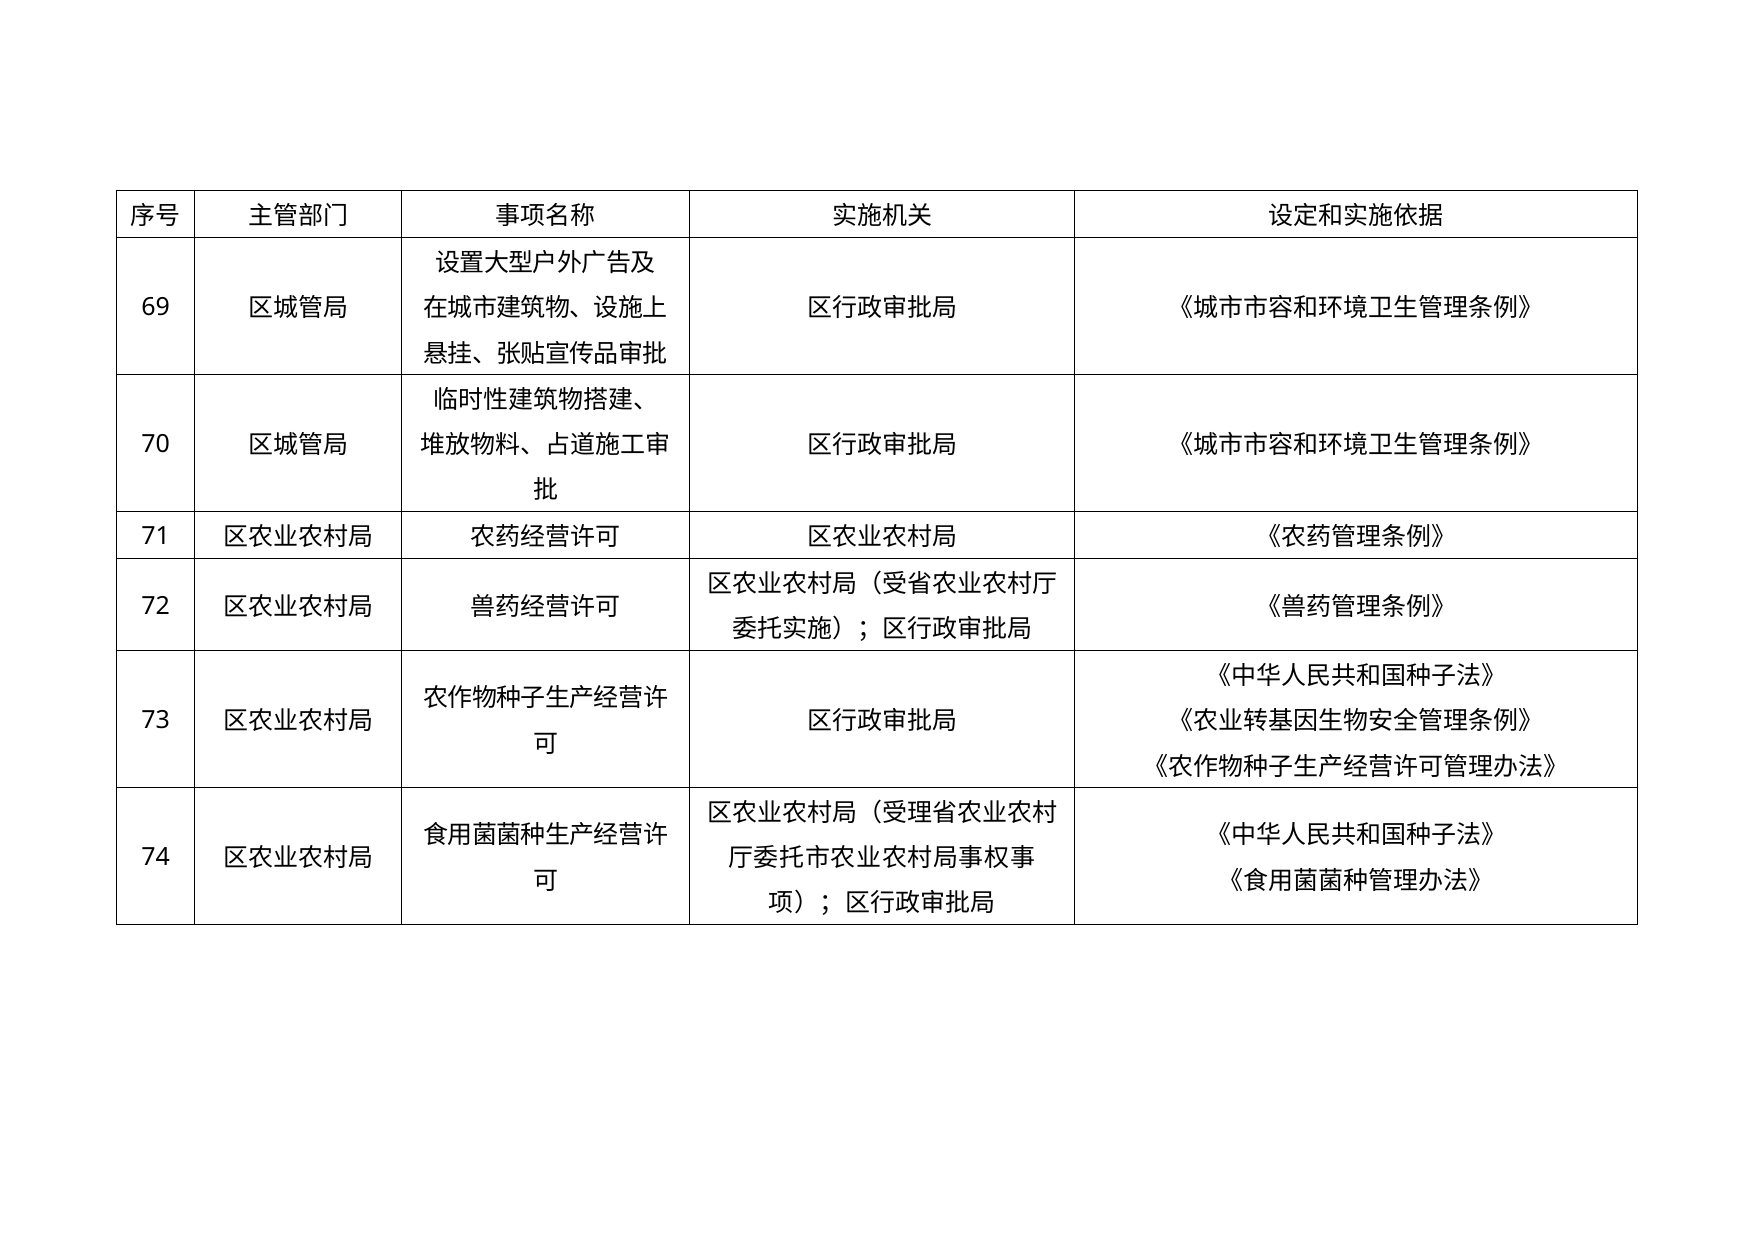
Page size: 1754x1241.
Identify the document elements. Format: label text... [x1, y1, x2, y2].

table_cell 区行政审批局 [690, 375, 1074, 511]
table_cell 设置大型户外广告及 在城市建筑物、设施上 悬挂、张贴宣传品审批 [402, 238, 689, 374]
table_cell 70 [117, 375, 194, 511]
table_cell 《中华人民共和国种子法》 《食用菌菌种管理办法》 [1075, 788, 1637, 924]
table_cell 区农业农村局（受省农业农村厅 委托实施）；区行政审批局 [690, 559, 1074, 650]
table_cell 69 [117, 238, 194, 374]
table_cell 临时性建筑物搭建、 堆放物料、占道施工审批 [402, 375, 689, 511]
table_cell 区农业农村局 [690, 512, 1074, 558]
table_cell 区农业农村局 [195, 788, 401, 924]
table_cell 74 [117, 788, 194, 924]
table_header 设定和实施依据 [1075, 191, 1637, 237]
table_cell 区农业农村局 [195, 651, 401, 787]
table_cell 兽药经营许可 [402, 559, 689, 650]
table_cell 农药经营许可 [402, 512, 689, 558]
table_cell 区城管局 [195, 375, 401, 511]
table_cell 《城市市容和环境卫生管理条例》 [1075, 238, 1637, 374]
table_header 主管部门 [195, 191, 401, 237]
table_header 实施机关 [690, 191, 1074, 237]
table_cell 《兽药管理条例》 [1075, 559, 1637, 650]
table_header 序号 [117, 191, 194, 237]
table_cell 71 [117, 512, 194, 558]
table_cell 《中华人民共和国种子法》 《农业转基因生物安全管理条例》 《农作物种子生产经营许可管理办法》 [1075, 651, 1637, 787]
table_cell 区城管局 [195, 238, 401, 374]
table_cell 农作物种子生产经营许可 [402, 651, 689, 787]
table_cell 72 [117, 559, 194, 650]
table_cell 食用菌菌种生产经营许可 [402, 788, 689, 924]
table_cell 区行政审批局 [690, 238, 1074, 374]
table_cell 区农业农村局 [195, 559, 401, 650]
table_cell 《城市市容和环境卫生管理条例》 [1075, 375, 1637, 511]
table_cell 区农业农村局 [195, 512, 401, 558]
table_cell 区行政审批局 [690, 651, 1074, 787]
table_cell 73 [117, 651, 194, 787]
table_cell 区农业农村局（受理省农业农村厅委托市农业农村局事权事项）；区行政审批局 [690, 788, 1074, 924]
table_cell 《农药管理条例》 [1075, 512, 1637, 558]
table_header 事项名称 [402, 191, 689, 237]
